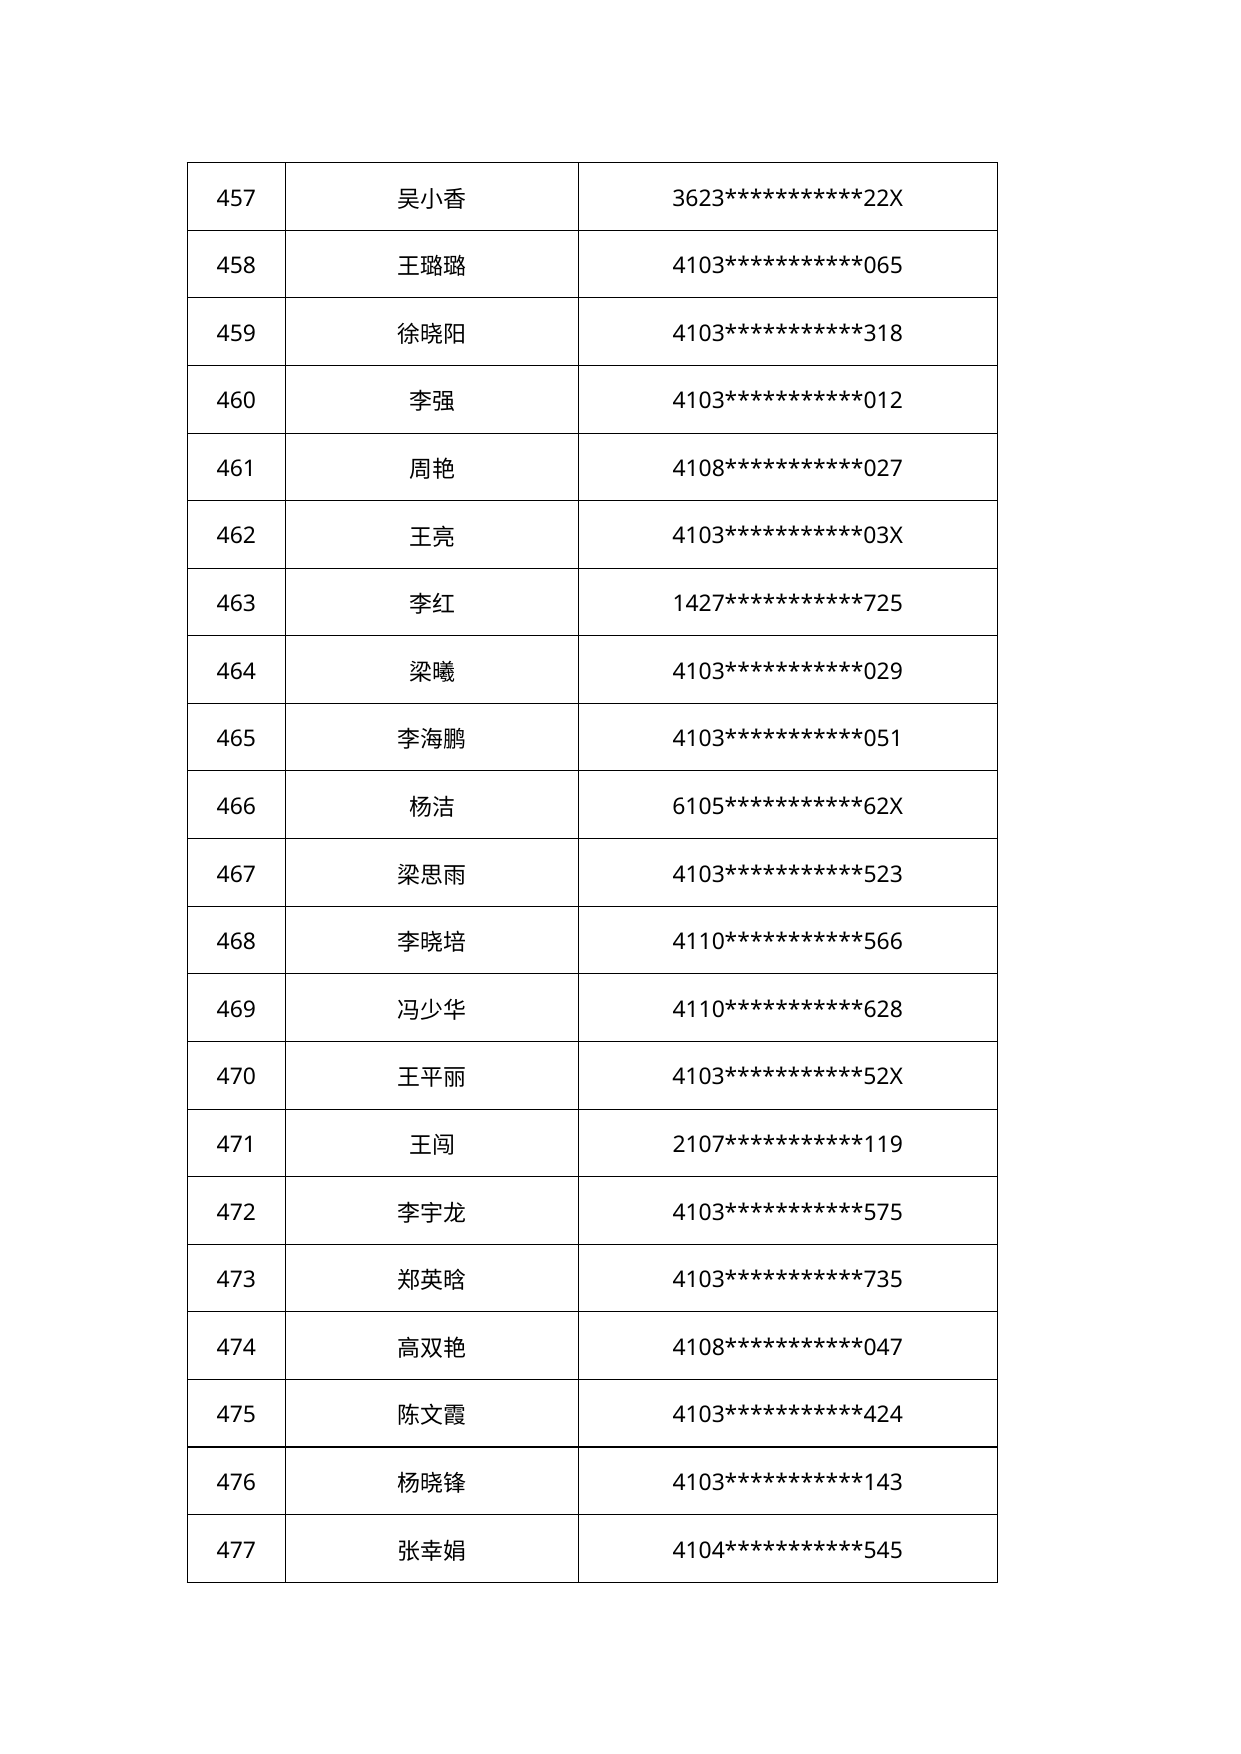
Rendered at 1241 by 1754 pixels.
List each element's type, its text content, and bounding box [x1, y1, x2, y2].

table_cell 465 [188, 704, 285, 770]
table_cell 4110***********628 [579, 974, 997, 1041]
table_cell 4103***********051 [579, 704, 997, 770]
table_cell 李宇龙 [286, 1177, 578, 1244]
table_cell 474 [188, 1312, 285, 1379]
table_cell 462 [188, 501, 285, 568]
table_cell 471 [188, 1110, 285, 1176]
table_cell 王璐璐 [286, 231, 578, 297]
table_cell 陈文霞 [286, 1380, 578, 1446]
table_cell 李红 [286, 569, 578, 635]
table_cell 459 [188, 298, 285, 365]
table_cell 4103***********03X [579, 501, 997, 568]
table_cell 李晓培 [286, 907, 578, 973]
table_cell 王亮 [286, 501, 578, 568]
table_cell 杨洁 [286, 771, 578, 838]
table_cell 4108***********027 [579, 434, 997, 500]
table_cell 472 [188, 1177, 285, 1244]
table_cell 464 [188, 636, 285, 703]
table_cell 4110***********566 [579, 907, 997, 973]
table_cell 冯少华 [286, 974, 578, 1041]
table_cell 周艳 [286, 434, 578, 500]
table_cell 4108***********047 [579, 1312, 997, 1379]
table_cell 李强 [286, 366, 578, 432]
table_cell 4104***********545 [579, 1515, 997, 1582]
table_cell 王平丽 [286, 1042, 578, 1108]
table_cell 杨晓锋 [286, 1448, 578, 1514]
table_cell 1427***********725 [579, 569, 997, 635]
table_cell 4103***********424 [579, 1380, 997, 1446]
table_cell 473 [188, 1245, 285, 1311]
table_cell 466 [188, 771, 285, 838]
table_cell 4103***********735 [579, 1245, 997, 1311]
table_cell 王闯 [286, 1110, 578, 1176]
table_cell 467 [188, 839, 285, 906]
table_cell 470 [188, 1042, 285, 1108]
table_cell 461 [188, 434, 285, 500]
table_cell 4103***********143 [579, 1448, 997, 1514]
table_cell 468 [188, 907, 285, 973]
table_cell 460 [188, 366, 285, 432]
table_cell 457 [188, 163, 285, 229]
table_cell 张幸娟 [286, 1515, 578, 1582]
table_cell 徐晓阳 [286, 298, 578, 365]
table_cell 郑英晗 [286, 1245, 578, 1311]
table_cell 4103***********012 [579, 366, 997, 432]
table_cell 4103***********575 [579, 1177, 997, 1244]
table_cell 477 [188, 1515, 285, 1582]
table_cell 469 [188, 974, 285, 1041]
table_cell 梁曦 [286, 636, 578, 703]
table_cell 6105***********62X [579, 771, 997, 838]
table_cell 476 [188, 1448, 285, 1514]
table_cell 高双艳 [286, 1312, 578, 1379]
table_cell 梁思雨 [286, 839, 578, 906]
table_cell 458 [188, 231, 285, 297]
table_cell 4103***********029 [579, 636, 997, 703]
table_cell 吴小香 [286, 163, 578, 229]
table_cell 4103***********523 [579, 839, 997, 906]
table_cell 3623***********22X [579, 163, 997, 229]
table_cell 463 [188, 569, 285, 635]
table_cell 475 [188, 1380, 285, 1446]
table_cell 4103***********52X [579, 1042, 997, 1108]
table_cell 4103***********318 [579, 298, 997, 365]
table_cell 2107***********119 [579, 1110, 997, 1176]
table_cell 4103***********065 [579, 231, 997, 297]
table_cell 李海鹏 [286, 704, 578, 770]
